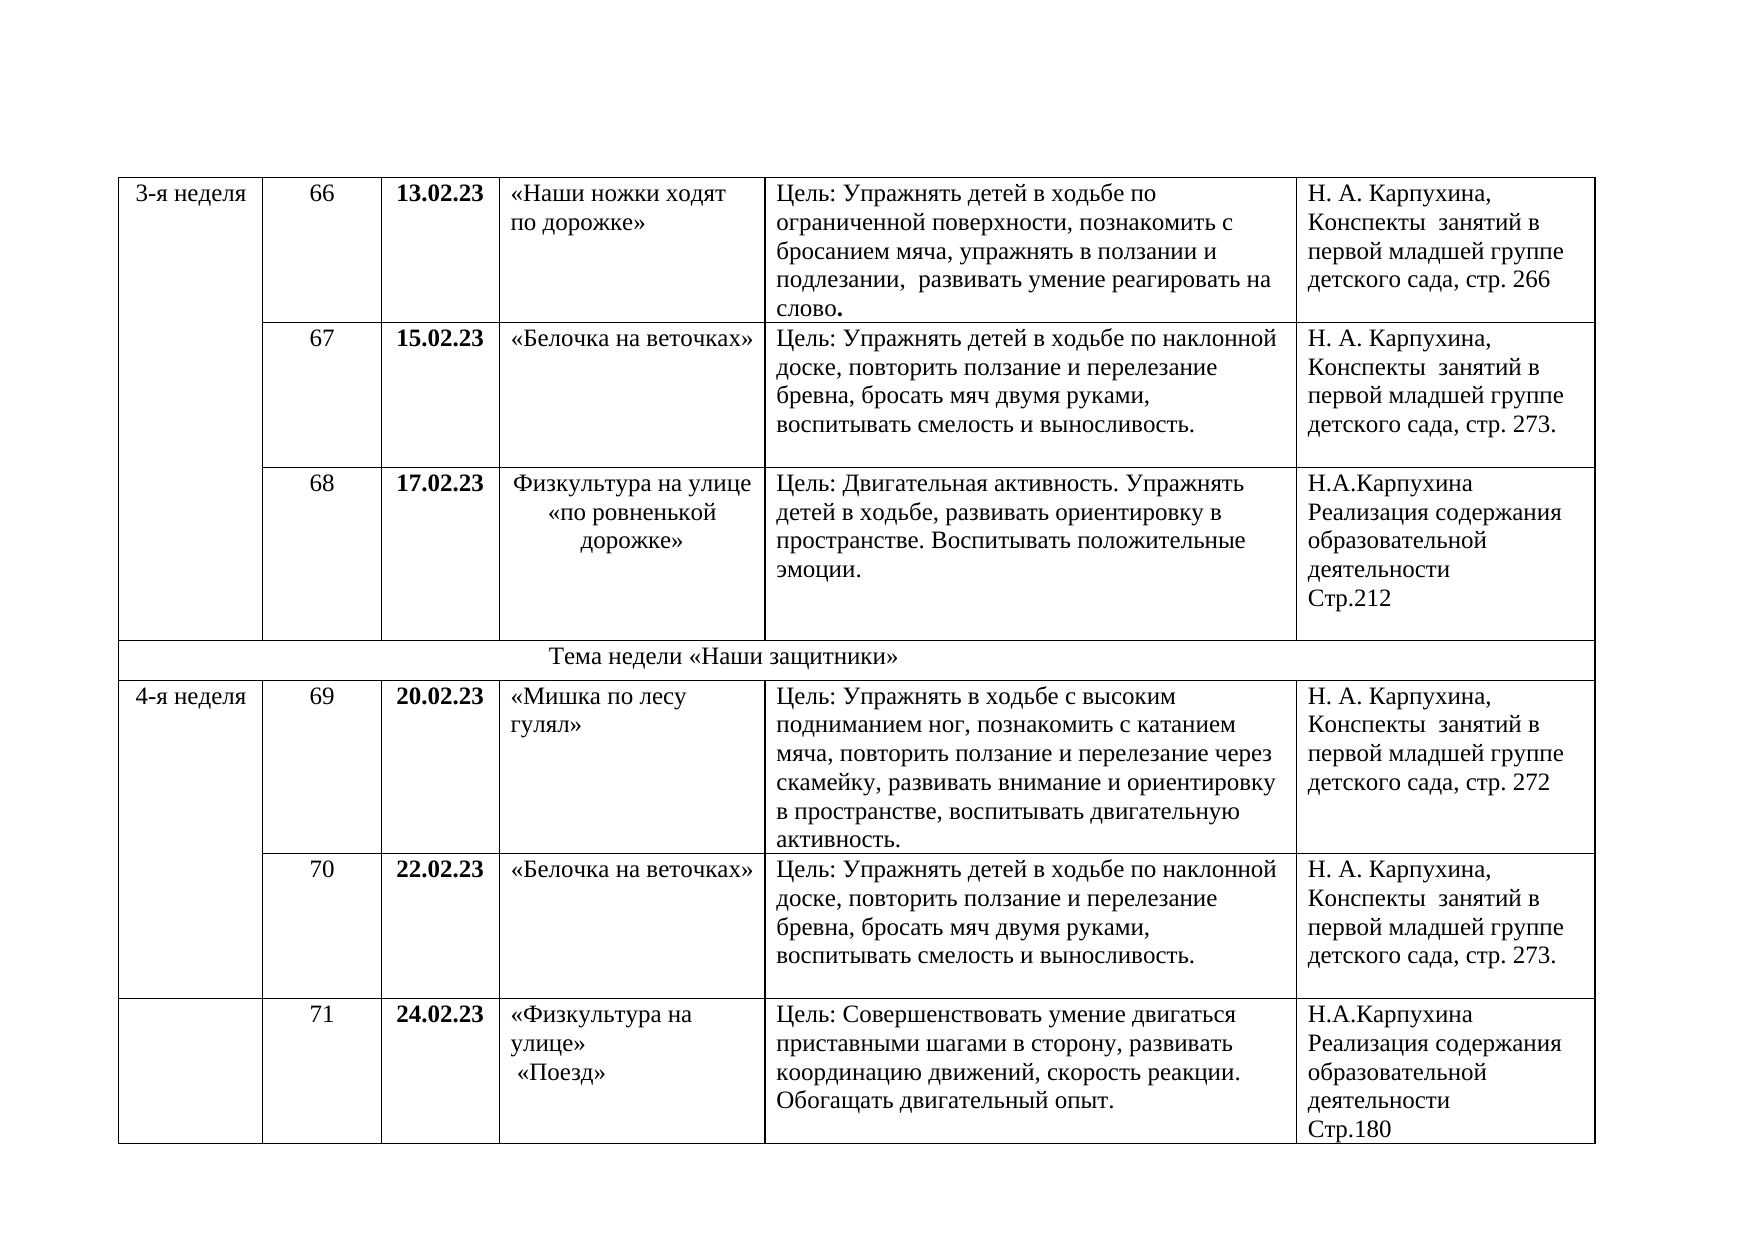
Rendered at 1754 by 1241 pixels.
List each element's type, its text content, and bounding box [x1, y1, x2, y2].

table_cell «Белочка на веточках» [500, 323, 764, 467]
table_cell Цель: Упражнять детей в ходьбе по наклонной доске, повторить ползание и перелезание бревна, бросать мяч двумя руками, воспитывать смелость и выносливость. [766, 323, 1296, 467]
table_cell 68 [263, 468, 381, 640]
table_cell 15.02.23 [382, 323, 499, 467]
table_cell 4-я неделя [119, 681, 262, 998]
table_cell Тема недели «Наши защитники» [119, 641, 1594, 680]
table_cell Цель: Двигательная активность. Упражнять детей в ходьбе, развивать ориентировку в пространстве. Воспитывать положительные эмоции. [766, 468, 1296, 640]
table_cell Цель: Совершенствовать умение двигаться приставными шагами в сторону, развивать координацию движений, скорость реакции. Обогащать двигательный опыт. [766, 999, 1296, 1143]
table_cell Цель: Упражнять в ходьбе с высоким подниманием ног, познакомить с катанием мяча, повторить ползание и перелезание через скамейку, развивать внимание и ориентировку в пространстве, воспитывать двигательную активность. [766, 681, 1296, 853]
table_cell Цель: Упражнять детей в ходьбе по ограниченной поверхности, познакомить с бросанием мяча, упражнять в ползании и подлезании, развивать умение реагировать на слово. [766, 178, 1296, 322]
table_cell 13.02.23 [382, 178, 499, 322]
table_cell 17.02.23 [382, 468, 499, 640]
table_cell Н. А. Карпухина, Конспекты занятий в первой младшей группе детского сада, стр. 273. [1297, 854, 1594, 998]
table_cell «Наши ножки ходят по дорожке» [500, 178, 764, 322]
table_cell 66 [263, 178, 381, 322]
table_cell 67 [263, 323, 381, 467]
table_cell 3-я неделя [119, 178, 262, 640]
table_cell 22.02.23 [382, 854, 499, 998]
table_cell Физкультура на улице «по ровненькой дорожке» [500, 468, 764, 640]
table_cell «Физкультура на улице» «Поезд» [500, 999, 764, 1143]
table_cell Н.А.Карпухина Реализация содержания образовательной деятельности Стр.180 [1297, 999, 1594, 1143]
table_cell 69 [263, 681, 381, 853]
table_cell Н. А. Карпухина, Конспекты занятий в первой младшей группе детского сада, стр. 273. [1297, 323, 1594, 467]
table_cell 70 [263, 854, 381, 998]
table_cell Цель: Упражнять детей в ходьбе по наклонной доске, повторить ползание и перелезание бревна, бросать мяч двумя руками, воспитывать смелость и выносливость. [766, 854, 1296, 998]
table_cell Н. А. Карпухина, Конспекты занятий в первой младшей группе детского сада, стр. 272 [1297, 681, 1594, 853]
table_cell 71 [263, 999, 381, 1143]
table_cell Н.А.Карпухина Реализация содержания образовательной деятельности Стр.212 [1297, 468, 1594, 640]
table_cell «Белочка на веточках» [500, 854, 764, 998]
table_cell «Мишка по лесу гулял» [500, 681, 764, 853]
table_cell 20.02.23 [382, 681, 499, 853]
table_cell 24.02.23 [382, 999, 499, 1143]
table_cell Н. А. Карпухина, Конспекты занятий в первой младшей группе детского сада, стр. 266 [1297, 178, 1594, 322]
table_cell [119, 999, 262, 1143]
